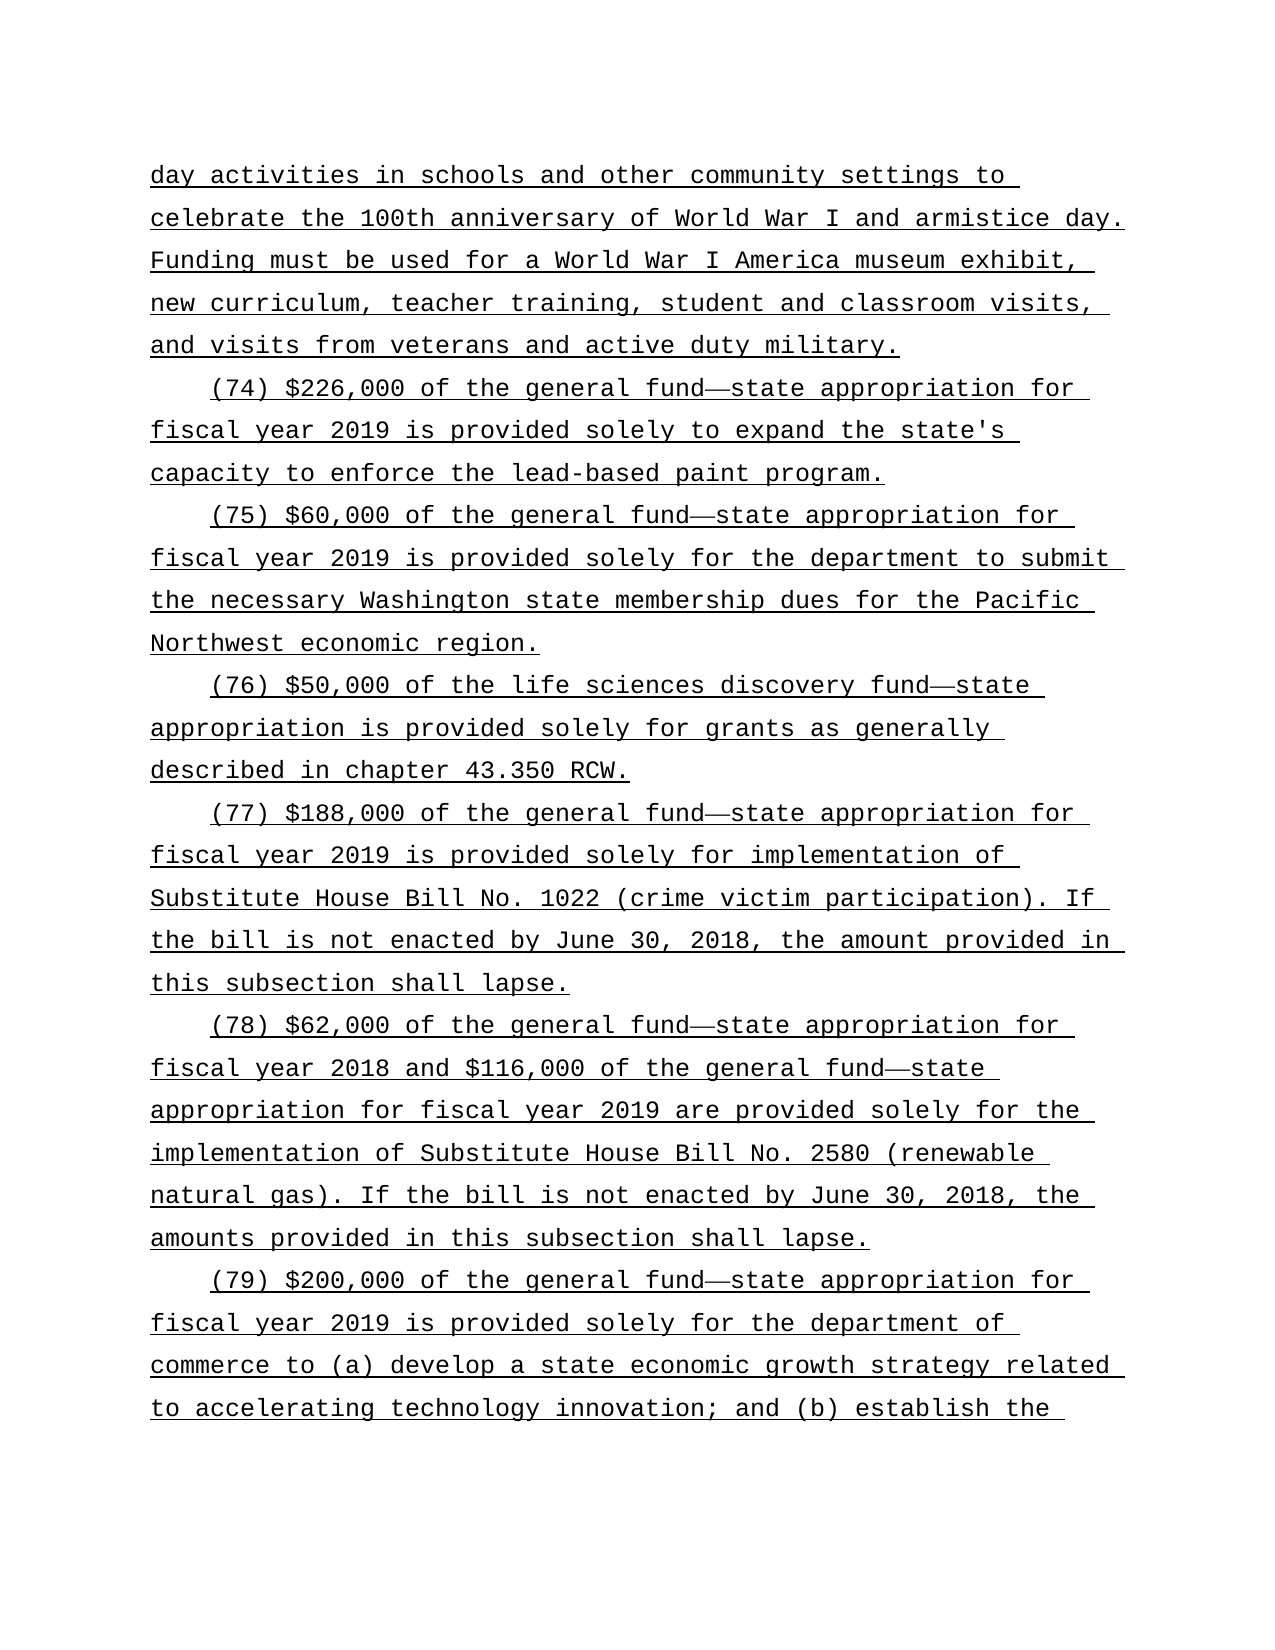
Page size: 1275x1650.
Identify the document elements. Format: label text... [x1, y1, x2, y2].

text (75) $60,000 of the general fund—state appropriation for fiscal year 2019 is provided solely for the department to submit the necessary Washington state membership dues for the Pacific Northwest economic region. [150, 490, 1125, 569]
text (76) $50,000 of the life sciences discovery fund—state appropriation is provided solely for grants as generally described in chapter 43.350 RCW. [150, 660, 1125, 787]
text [150, 1378, 1125, 1425]
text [150, 150, 1125, 229]
text (74) $226,000 of the general fund—state appropriation for fiscal year 2019 is provided solely to expand the state's capacity to enforce the lead-based paint program. [150, 362, 1125, 490]
text (77) $188,000 of the general fund—state appropriation for fiscal year 2019 is provided solely for implementation of Substitute House Bill No. 1022 (crime victim participation). If the bill is not enacted by June 30, 2018, the amount provided in this subsection shall lapse. [150, 953, 1125, 1000]
text (77) $188,000 of the general fund—state appropriation for fiscal year 2019 is provided solely for implementation of Substitute House Bill No. 1022 (crime victim participation). If the bill is not enacted by June 30, 2018, the amount provided in this subsection shall lapse. [150, 787, 1125, 951]
text (78) $62,000 of the general fund—state appropriation for fiscal year 2018 and $116,000 of the general fund—state appropriation for fiscal year 2019 are provided solely for the implementation of Substitute House Bill No. 2580 (renewable natural gas). If the bill is not enacted by June 30, 2018, the amounts provided in this subsection shall lapse. [150, 1000, 1125, 1255]
text (75) $60,000 of the general fund—state appropriation for fiscal year 2019 is provided solely for the department to submit the necessary Washington state membership dues for the Pacific Northwest economic region. [150, 570, 1125, 660]
